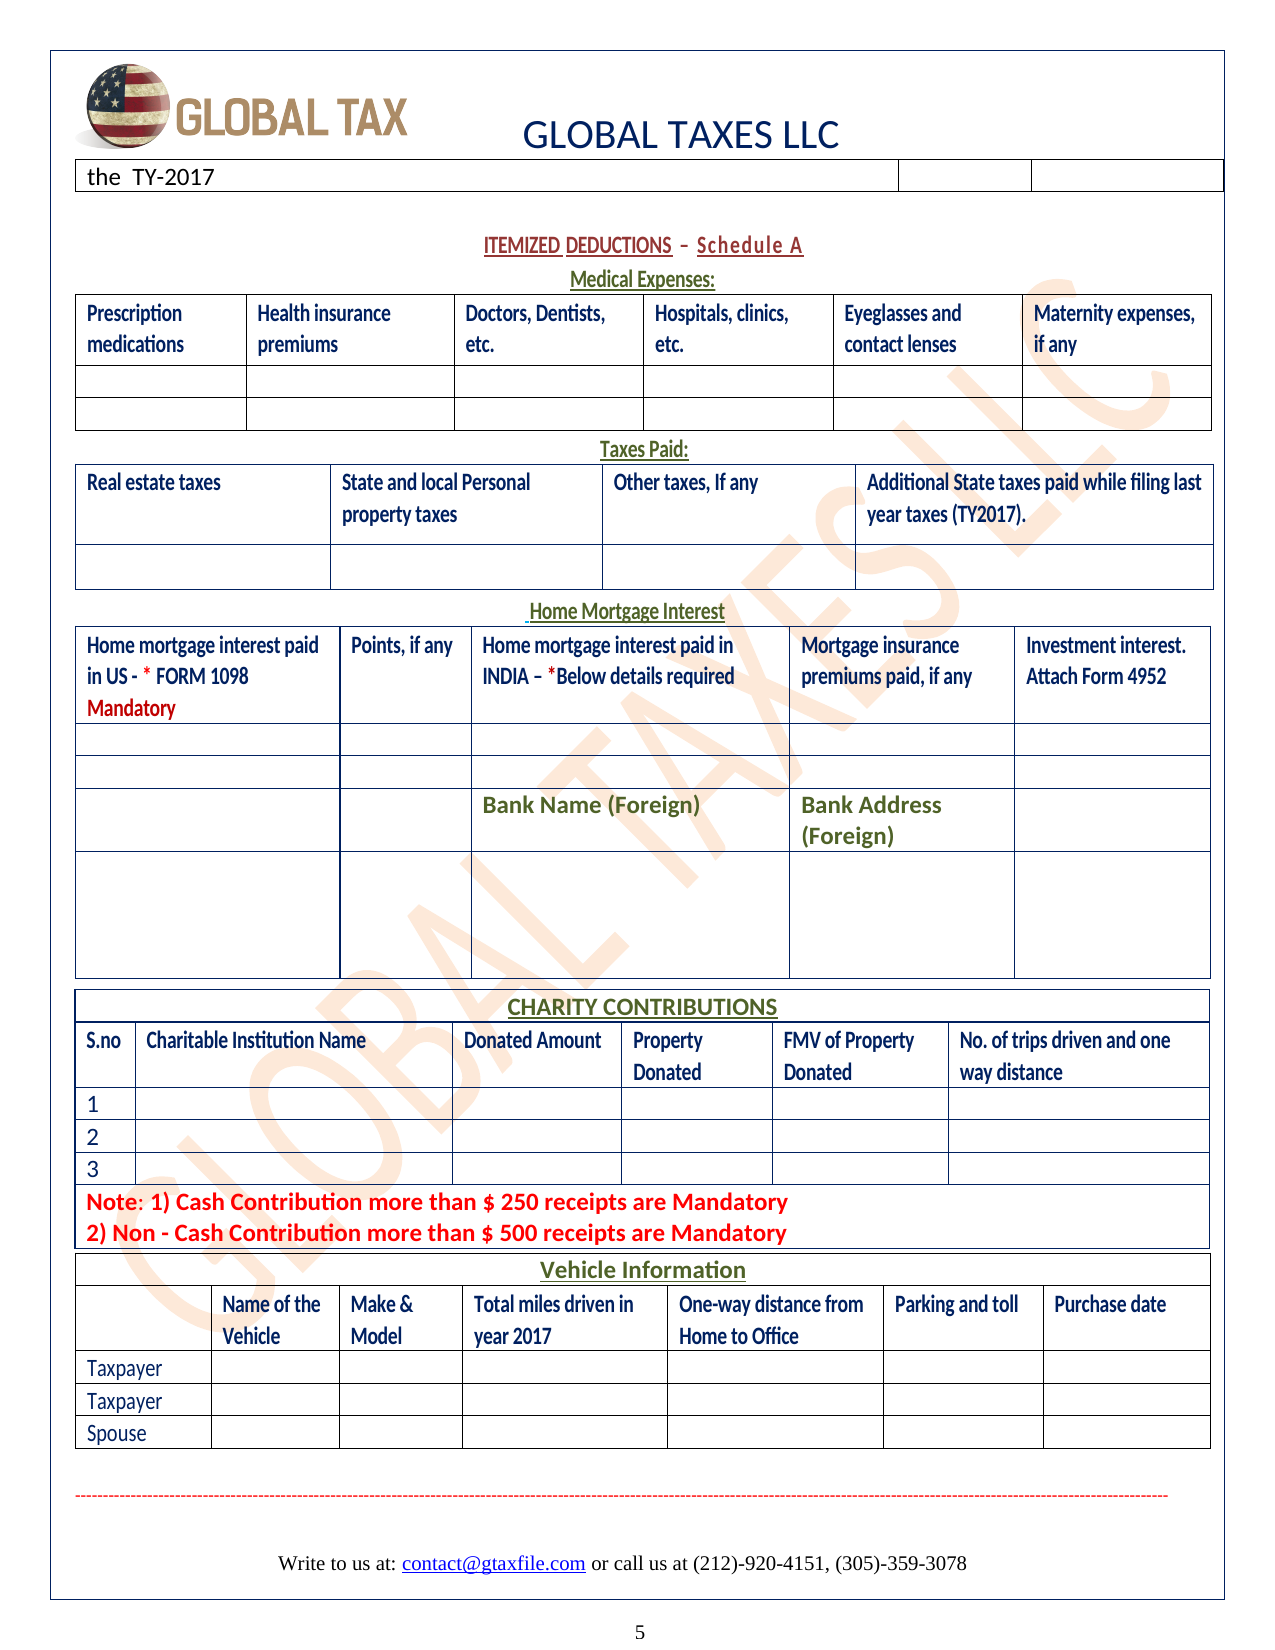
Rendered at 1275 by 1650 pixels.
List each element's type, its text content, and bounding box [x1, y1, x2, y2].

table_cell [1023, 366, 1211, 397]
table_cell Make & Model [340, 1286, 462, 1350]
table_header Maternity expenses, if any [1023, 295, 1211, 365]
table_cell [472, 852, 789, 977]
table_cell [668, 1384, 883, 1415]
table_header Mortgage insurance premiums paid, if any [790, 627, 1014, 723]
table_cell [856, 545, 1213, 588]
table_cell [463, 1351, 667, 1383]
table_cell [834, 398, 1022, 430]
table_cell 1 [76, 1088, 135, 1119]
table_header Investment interest. Attach Form 4952 [1015, 627, 1210, 723]
table_cell [899, 160, 1031, 191]
table_cell [668, 1351, 883, 1383]
table_cell [76, 366, 246, 397]
table_cell Property Donated [622, 1023, 772, 1087]
table_cell [341, 852, 471, 977]
table_cell [1015, 756, 1210, 788]
table_cell [1032, 160, 1223, 191]
table_cell [453, 1088, 621, 1119]
table_cell [622, 1120, 772, 1152]
table_header Additional State taxes paid while filing last year taxes (TY2017). [856, 465, 1213, 544]
table_cell Spouse [76, 1416, 211, 1448]
table_cell Total miles driven in year 2017 [463, 1286, 667, 1350]
table_cell [247, 398, 454, 430]
table_cell [949, 1088, 1209, 1119]
table_cell [884, 1351, 1043, 1383]
table_cell [76, 398, 246, 430]
table_header Prescription medications [76, 295, 246, 365]
table_cell Note: 1) Cash Contribution more than $ 250 receipts are Mandatory 2) Non - Cash Contribution more than $ 500 receipts are Mandatory [76, 1185, 1209, 1248]
table_cell [331, 545, 602, 588]
table_cell Charitable Institution Name [136, 1023, 452, 1087]
table_cell [1044, 1416, 1210, 1448]
table_cell [773, 1153, 948, 1184]
table_cell [603, 545, 855, 588]
picture [75, 63, 408, 149]
table_cell [668, 1416, 883, 1448]
table_cell S.no [76, 1023, 135, 1087]
table_cell [341, 756, 471, 788]
text Taxes Paid: [525, 432, 1200, 463]
table_cell [1015, 724, 1210, 755]
table_cell No. of trips driven and one way distance [949, 1023, 1209, 1087]
table_cell [136, 1088, 452, 1119]
table_cell [884, 1384, 1043, 1415]
text Home Mortgage Interest [450, 594, 1200, 626]
table_cell [1015, 789, 1210, 851]
table_header Doctors, Dentists, etc. [455, 295, 643, 365]
table_cell [76, 852, 339, 977]
table_cell [790, 852, 1014, 977]
table_cell [790, 756, 1014, 788]
text ITEMIZED DEDUCTIONS – Schedule A [85, 228, 1200, 259]
table_header Eyeglasses and contact lenses [834, 295, 1022, 365]
table_cell [455, 398, 643, 430]
table_cell [340, 1351, 462, 1383]
table_header Real estate taxes [76, 465, 330, 544]
table_cell [76, 1286, 211, 1350]
table_cell [341, 789, 471, 851]
table_cell [949, 1120, 1209, 1152]
table_header Other taxes, If any [603, 465, 855, 544]
table_cell [644, 366, 833, 397]
table_cell [247, 366, 454, 397]
table_cell [773, 1120, 948, 1152]
table_cell [1023, 398, 1211, 430]
table_cell [212, 1416, 339, 1448]
table_cell [463, 1384, 667, 1415]
table_cell [76, 545, 330, 588]
table_header Points, if any [341, 627, 471, 723]
table_cell Taxpayer [76, 1351, 211, 1383]
table_cell [212, 1384, 339, 1415]
table_cell [76, 724, 339, 755]
table_cell [453, 1153, 621, 1184]
table_header Vehicle Information [76, 1254, 1210, 1285]
table_header Home mortgage interest paid in INDIA – *Below details required [472, 627, 789, 723]
table_cell [834, 366, 1022, 397]
table_cell 2 [76, 1120, 135, 1152]
table_header State and local Personal property taxes [331, 465, 602, 544]
table_cell Name of the Vehicle [212, 1286, 339, 1350]
table_cell [136, 1120, 452, 1152]
table_cell [76, 789, 339, 851]
table_cell Bank Address (Foreign) [790, 789, 1014, 851]
table_cell [884, 1416, 1043, 1448]
table_cell [340, 1384, 462, 1415]
table_cell [1015, 852, 1210, 977]
table_cell [453, 1120, 621, 1152]
text Medical Expenses: [85, 262, 1200, 294]
table_cell [1044, 1351, 1210, 1383]
table_cell [472, 756, 789, 788]
table_cell [340, 1416, 462, 1448]
table_header Hospitals, clinics, etc. [644, 295, 833, 365]
table_cell [1044, 1384, 1210, 1415]
table_cell Bank Name (Foreign) [472, 789, 789, 851]
table_cell One-way distance from Home to Office [668, 1286, 883, 1350]
table_header Health insurance premiums [247, 295, 454, 365]
table_cell [472, 724, 789, 755]
table_cell [622, 1153, 772, 1184]
table_cell [622, 1088, 772, 1119]
table_cell Taxpayer [76, 1384, 211, 1415]
table_cell [341, 724, 471, 755]
table_cell [136, 1153, 452, 1184]
table_cell 3 [76, 1153, 135, 1184]
table_cell [463, 1416, 667, 1448]
table_header Home mortgage interest paid in US - * FORM 1098 Mandatory [76, 627, 339, 723]
table_cell Parking and toll [884, 1286, 1043, 1350]
table_cell [773, 1088, 948, 1119]
table_cell [455, 366, 643, 397]
table_cell [76, 756, 339, 788]
table_cell [212, 1351, 339, 1383]
table_cell FMV of Property Donated [773, 1023, 948, 1087]
table_cell c)Have you moved from one Employer to another Employer Location during the TY-2017 [76, 160, 898, 191]
table_cell Donated Amount [453, 1023, 621, 1087]
table_cell Purchase date [1044, 1286, 1210, 1350]
table_cell [790, 724, 1014, 755]
table_header CHARITY CONTRIBUTIONS [76, 990, 1209, 1021]
table_cell [949, 1153, 1209, 1184]
table_cell [644, 398, 833, 430]
